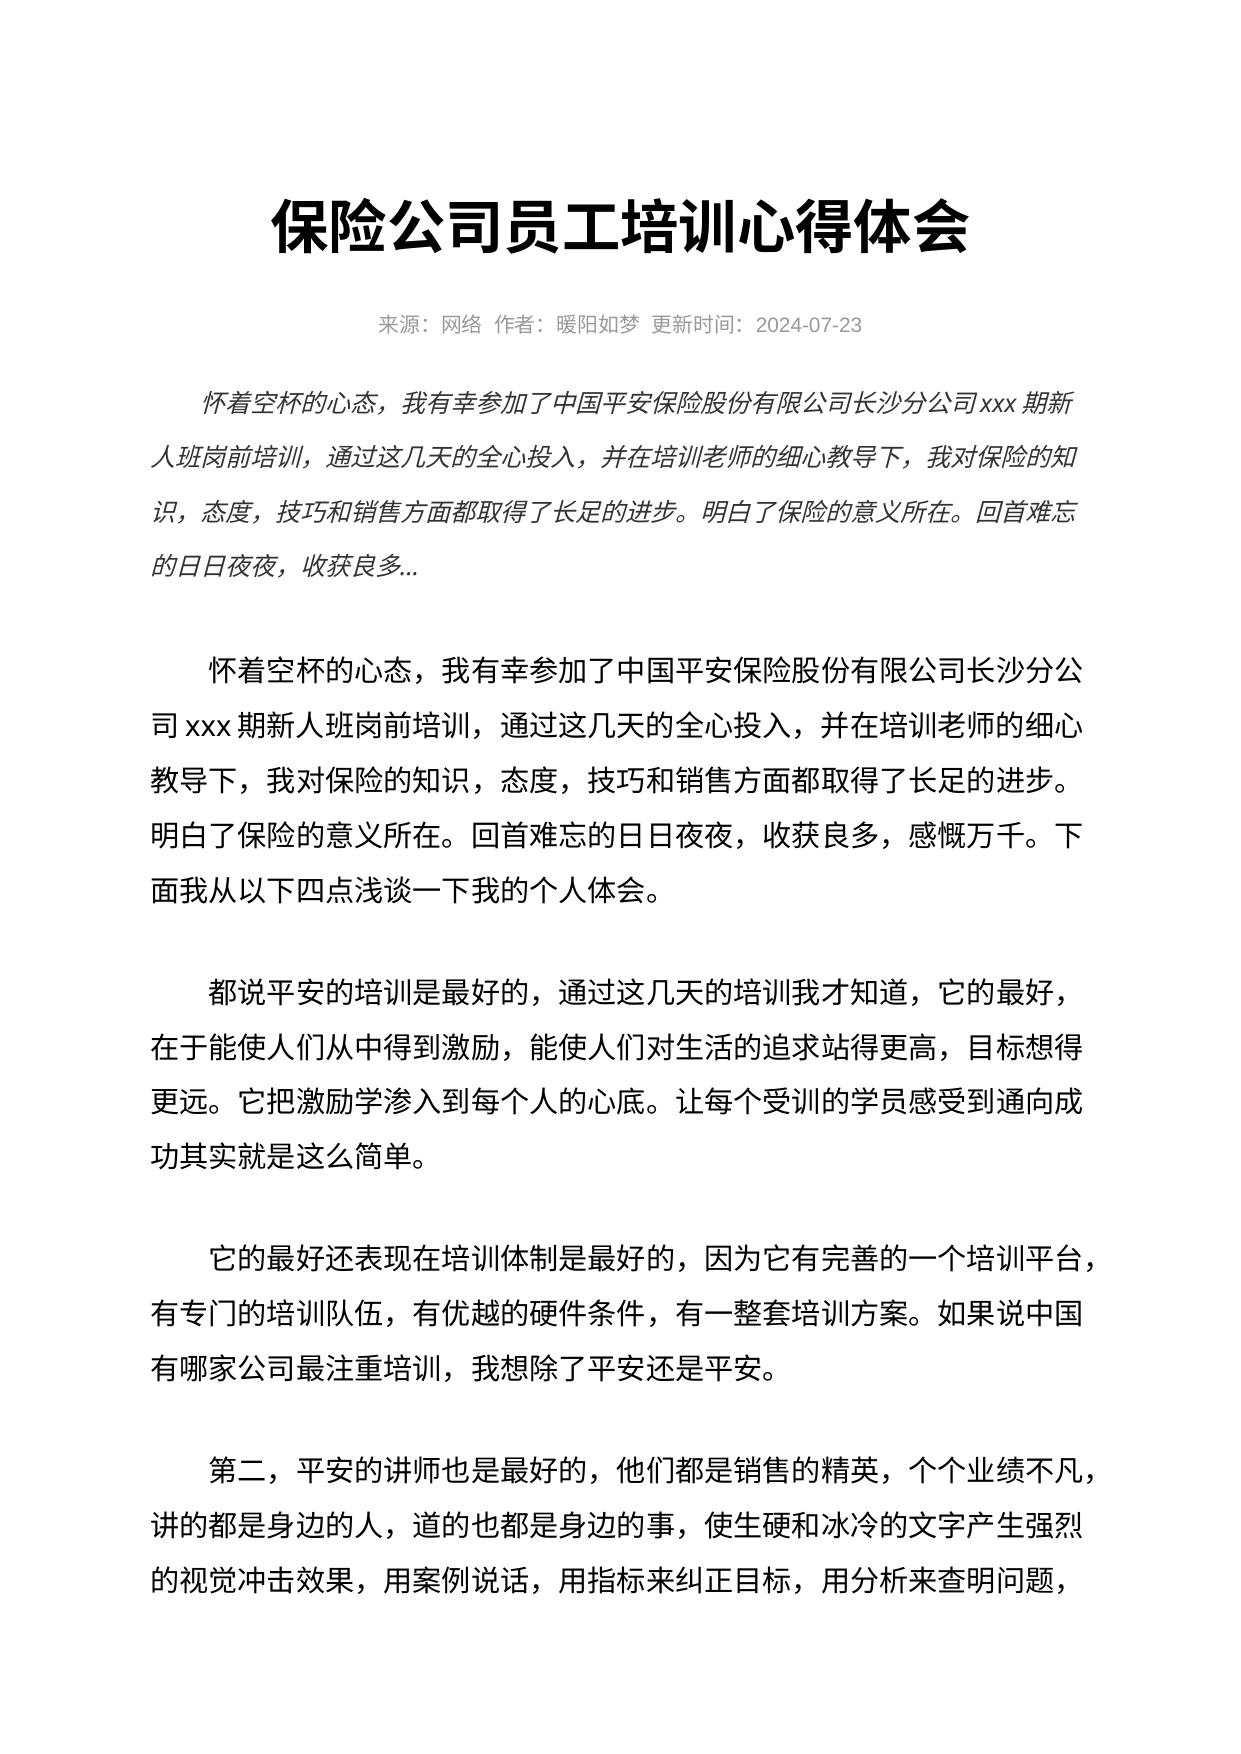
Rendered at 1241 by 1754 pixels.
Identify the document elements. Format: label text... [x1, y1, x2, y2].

subtitle 保险公司员工培训心得体会 [150, 181, 1090, 266]
text 它的最好还表现在培训体制是最好的，因为它有完善的一个培训平台，有专门的培训队伍，有优越的硬件条件，有一整套培训方案。如果说中国有哪家公司最注重培训，我想除了平安还是平安。 [150, 1236, 1090, 1388]
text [150, 1447, 1090, 1599]
text 怀着空杯的心态，我有幸参加了中国平安保险股份有限公司长沙分公司xxx期新人班岗前培训，通过这几天的全心投入，并在培训老师的细心教导下，我对保险的知识，态度，技巧和销售方面都取得了长足的进步。明白了保险的意义所在。回首难忘的日日夜夜，收获良多，感慨万千。下面我从以下四点浅谈一下我的个人体会。 [150, 648, 1090, 910]
text 怀着空杯的心态，我有幸参加了中国平安保险股份有限公司长沙分公司xxx期新人班岗前培训，通过这几天的全心投入，并在培训老师的细心教导下，我对保险的知识，态度，技巧和销售方面都取得了长足的进步。明白了保险的意义所在。回首难忘的日日夜夜，收获良多... [150, 383, 1090, 583]
text 来源：网络 作者：暖阳如梦 更新时间：2024-07-23 [150, 313, 1090, 337]
text 都说平安的培训是最好的，通过这几天的培训我才知道，它的最好，在于能使人们从中得到激励，能使人们对生活的追求站得更高，目标想得更远。它把激励学渗入到每个人的心底。让每个受训的学员感受到通向成功其实就是这么简单。 [150, 969, 1090, 1176]
